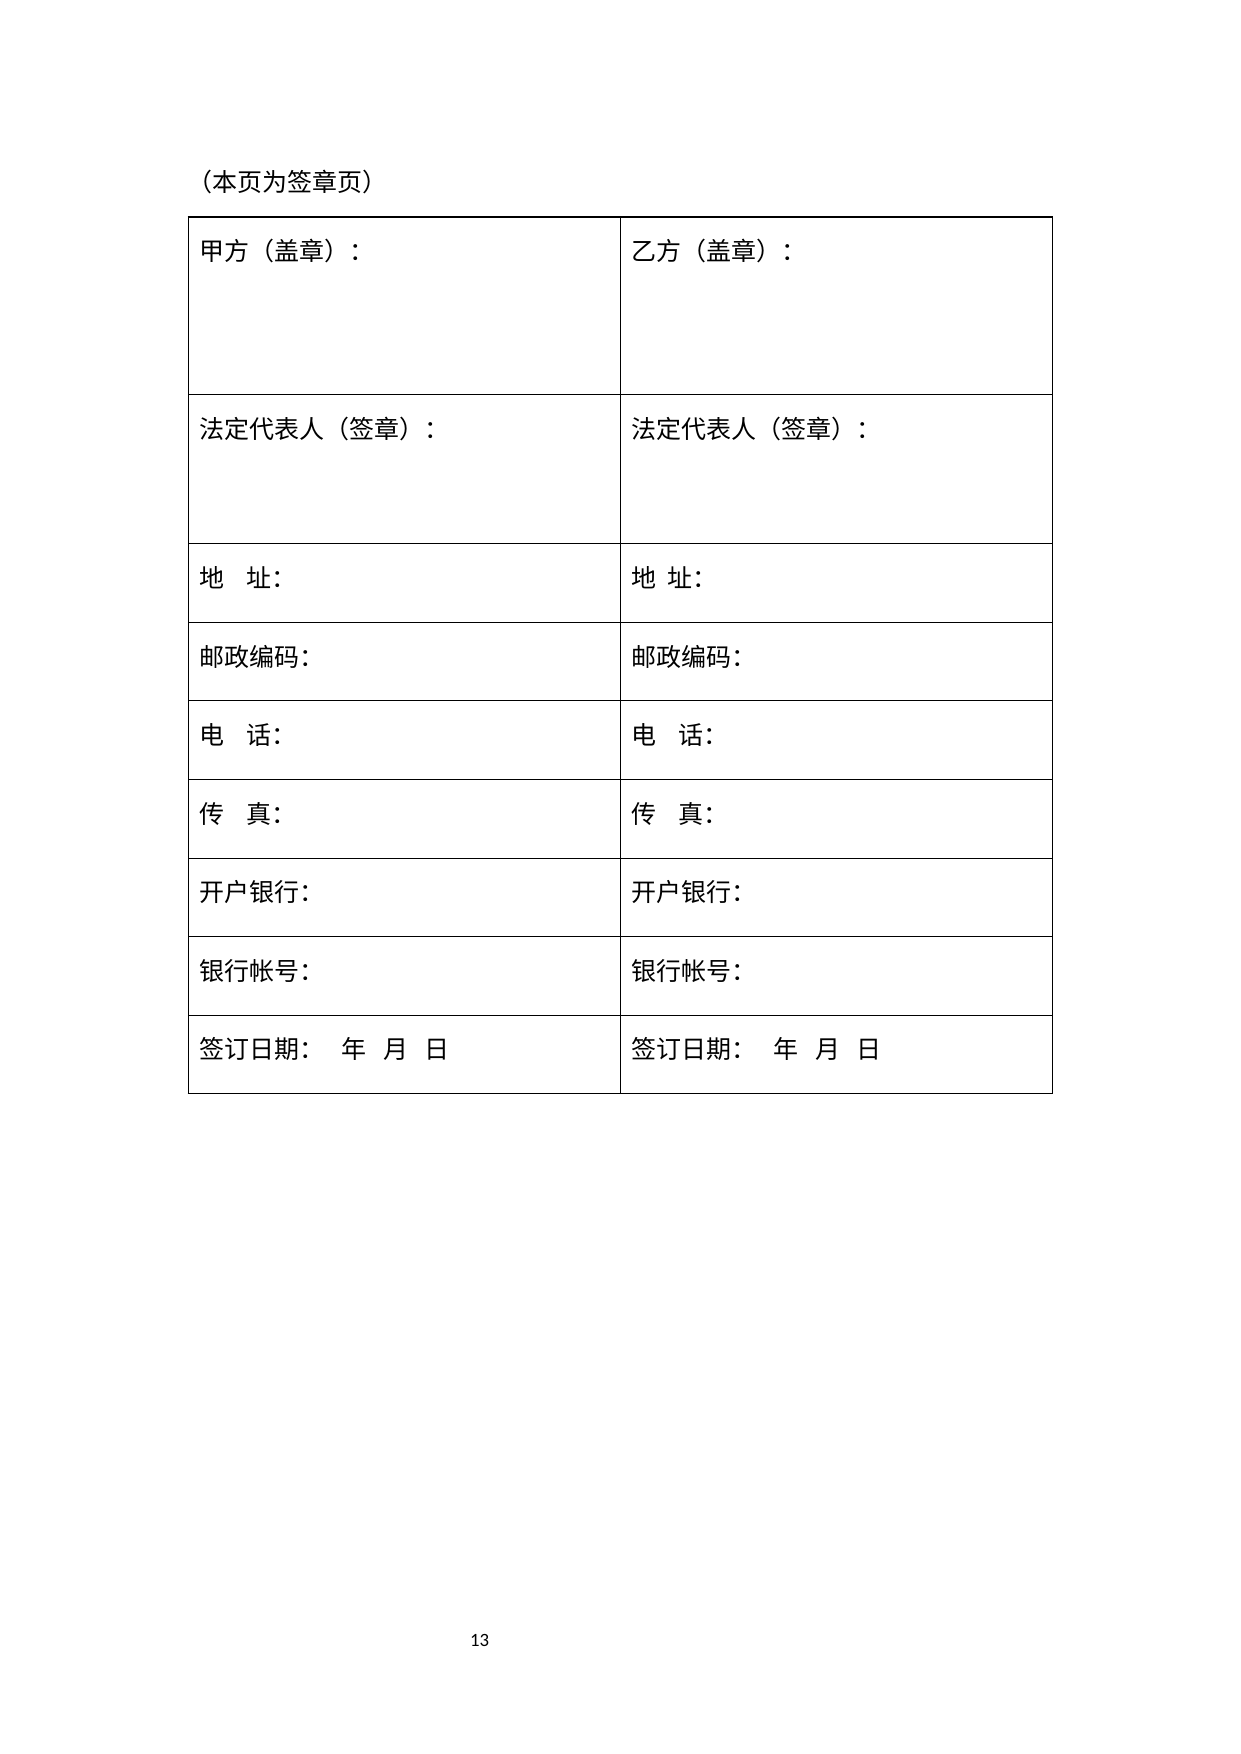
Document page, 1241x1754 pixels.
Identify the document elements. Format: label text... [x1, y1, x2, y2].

table_cell 开户银行： [189, 859, 620, 936]
table_header 乙方（盖章）： [621, 218, 1052, 394]
table_cell 传 真： [621, 780, 1052, 857]
table_cell 法定代表人（签章）： [621, 395, 1052, 543]
table_cell 电 话： [189, 701, 620, 779]
table_cell 开户银行： [621, 859, 1052, 936]
table_cell 邮政编码： [189, 623, 620, 700]
table_cell 签订日期： 年 月 日 [189, 1016, 620, 1093]
table_cell 邮政编码： [621, 623, 1052, 700]
table_cell 银行帐号： [189, 937, 620, 1014]
text （本页为签章页） [187, 162, 1053, 198]
table_cell 电 话： [621, 701, 1052, 779]
table_cell 地 址： [189, 544, 620, 622]
table_cell 银行帐号： [621, 937, 1052, 1014]
table_cell 地 址： [621, 544, 1052, 622]
table_cell 传 真： [189, 780, 620, 857]
table_cell 签订日期： 年 月 日 [621, 1016, 1052, 1093]
table_header 甲方（盖章）： [189, 218, 620, 394]
table_cell 法定代表人（签章）： [189, 395, 620, 543]
